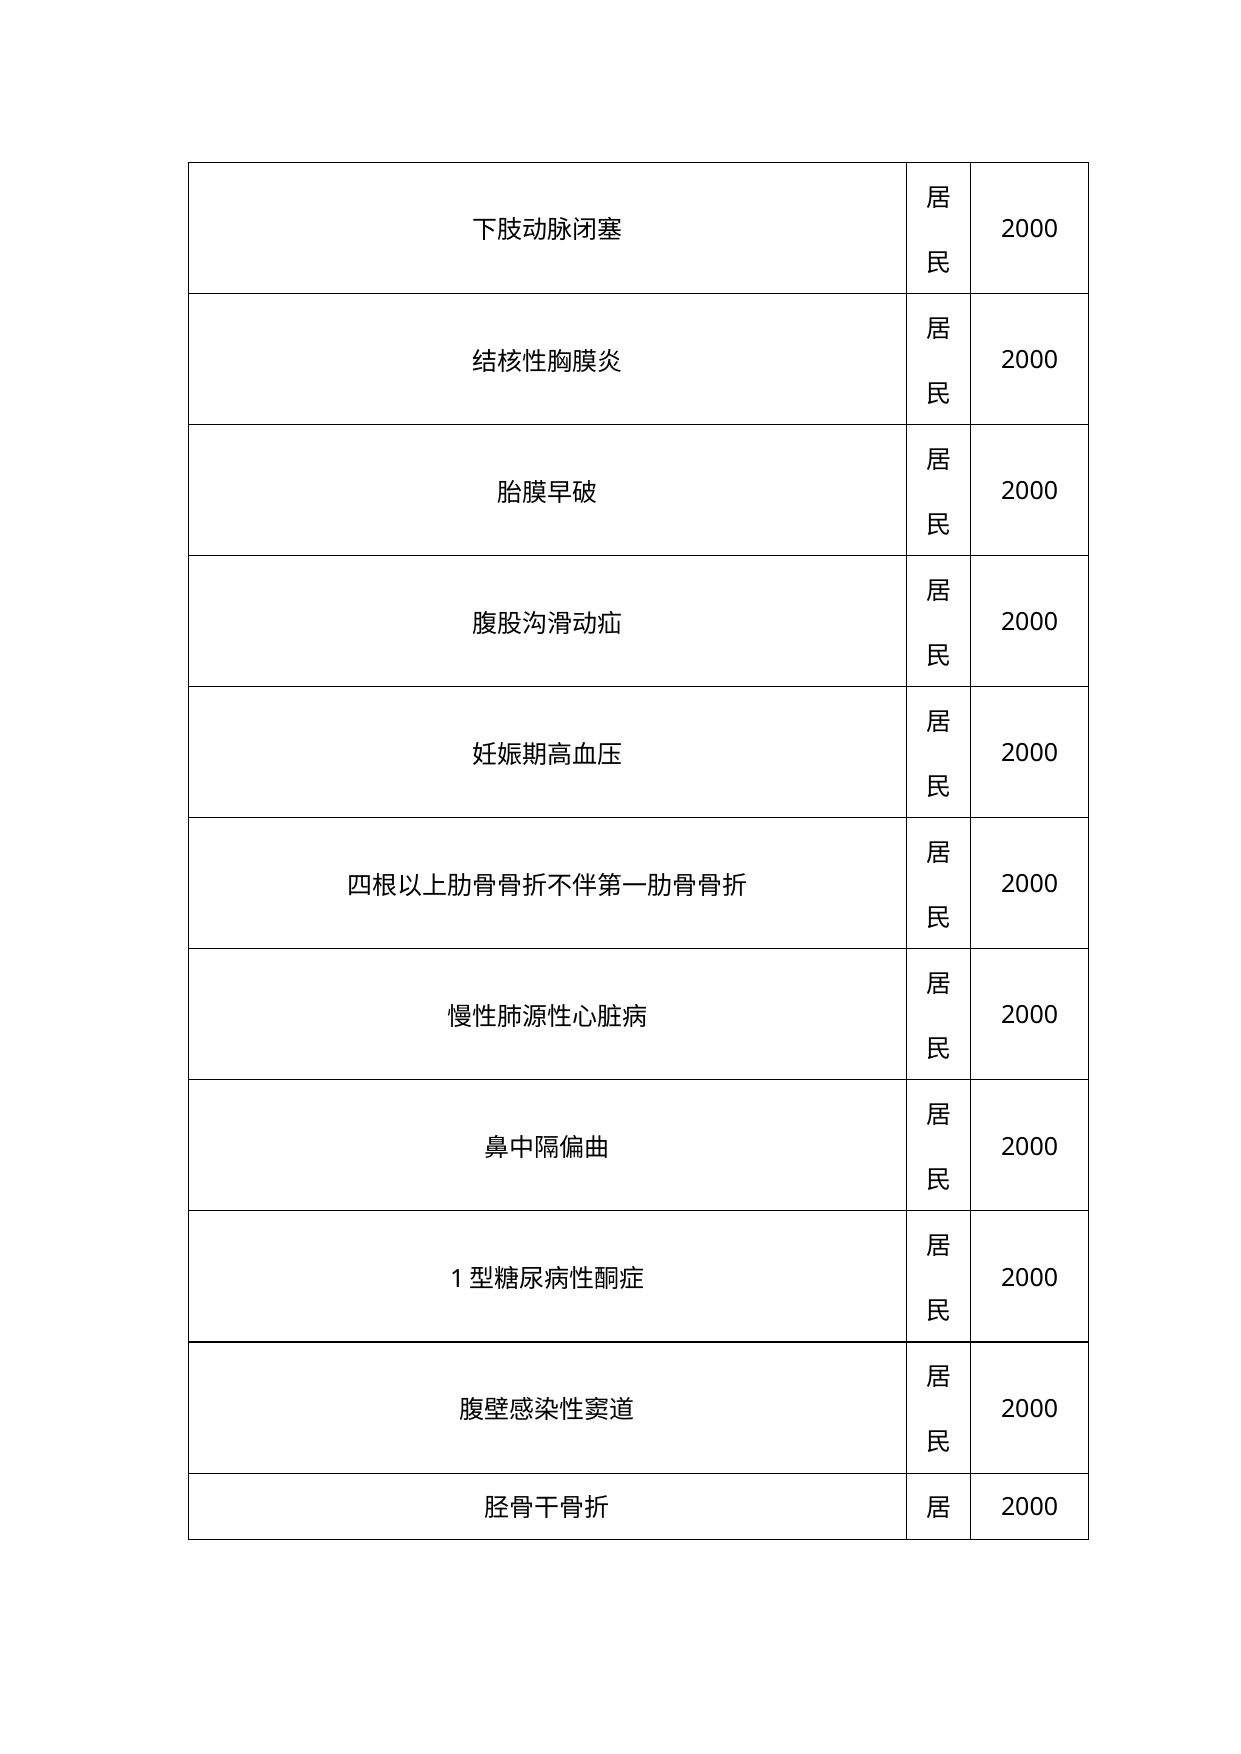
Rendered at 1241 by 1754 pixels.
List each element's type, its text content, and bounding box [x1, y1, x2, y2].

table_cell 2000 [971, 1211, 1088, 1341]
table_cell 结核性胸膜炎 [189, 294, 906, 424]
table_cell 1型糖尿病性酮症 [189, 1211, 906, 1341]
table_cell 居民 [907, 1343, 970, 1472]
table_cell 居民 [907, 818, 970, 948]
table_cell 居民 [907, 425, 970, 555]
table_cell 居民 [907, 556, 970, 686]
table_cell 居民 [907, 687, 970, 817]
table_cell 居民 [907, 163, 970, 293]
table_cell 2000 [971, 687, 1088, 817]
table_cell 慢性肺源性心脏病 [189, 949, 906, 1079]
table_cell 妊娠期高血压 [189, 687, 906, 817]
table_cell 2000 [971, 818, 1088, 948]
table_cell 下肢动脉闭塞 [189, 163, 906, 293]
table_cell 2000 [971, 1343, 1088, 1472]
table_cell 2000 [971, 556, 1088, 686]
table_cell 2000 [971, 949, 1088, 1079]
table_cell 居民 [907, 1080, 970, 1210]
table_cell 腹壁感染性窦道 [189, 1343, 906, 1472]
table_cell 2000 [971, 294, 1088, 424]
table_cell 2000 [971, 425, 1088, 555]
table_cell 2000 [971, 1474, 1088, 1538]
table_cell 四根以上肋骨骨折不伴第一肋骨骨折 [189, 818, 906, 948]
table_cell 居民 [907, 1474, 970, 1538]
table_cell 2000 [971, 1080, 1088, 1210]
table_cell 2000 [971, 163, 1088, 293]
table_cell 鼻中隔偏曲 [189, 1080, 906, 1210]
table_cell 胎膜早破 [189, 425, 906, 555]
table_cell 胫骨干骨折 [189, 1474, 906, 1538]
table_cell 居民 [907, 294, 970, 424]
table_cell 居民 [907, 1211, 970, 1341]
table_cell 居民 [907, 949, 970, 1079]
table_cell 腹股沟滑动疝 [189, 556, 906, 686]
